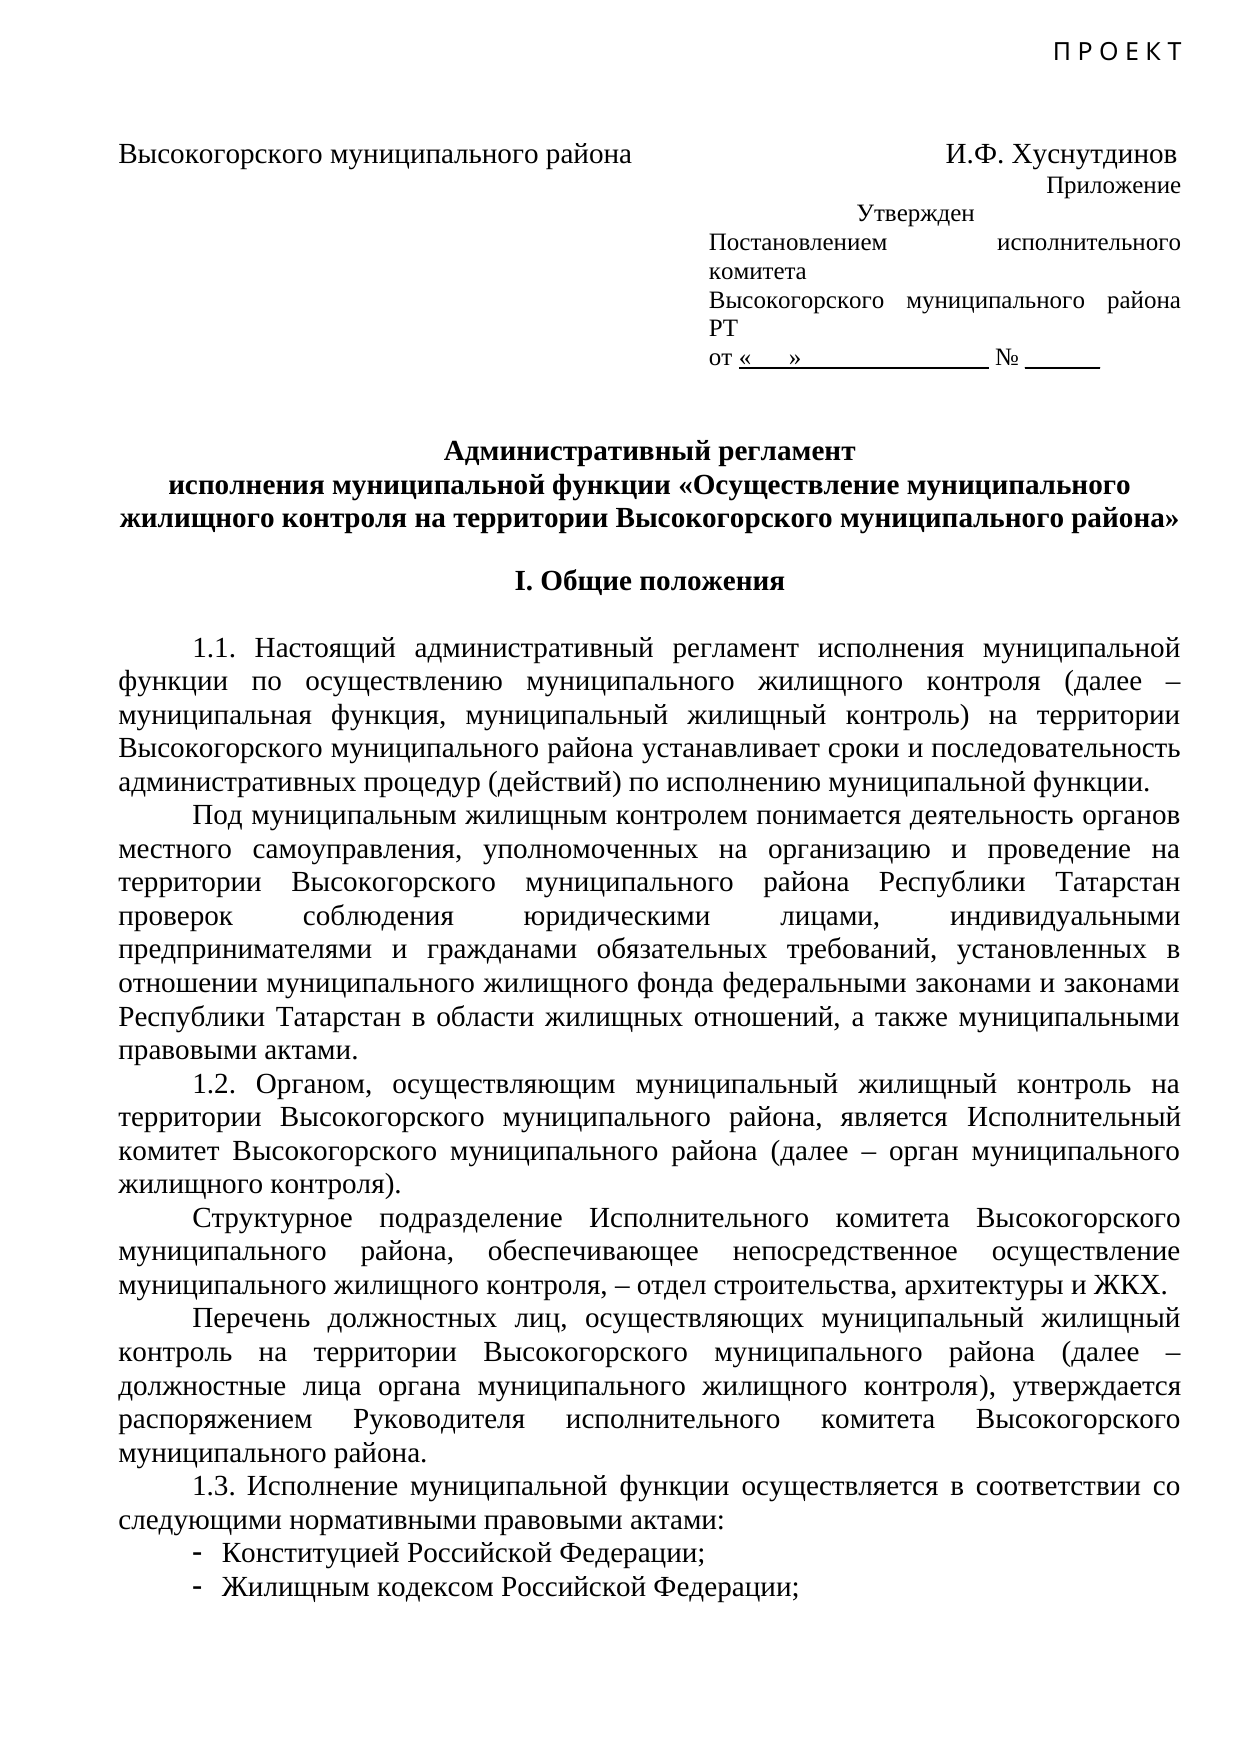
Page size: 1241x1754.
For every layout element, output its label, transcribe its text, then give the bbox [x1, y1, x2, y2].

text Под муниципальным жилищным контролем понимается деятельность органов местного самоуправления, уполномоченных на организацию и проведение на территории Высокогорского муниципального района Республики Татарстан проверок соблюдения юридическими лицами, индивидуальными предпринимателями и гражданами обязательных требований, установленных в отношении муниципального жилищного фонда федеральными законами и законами Республики Татарстан в области жилищных отношений, а также муниципальными правовыми актами. [118, 797, 1181, 1066]
text Перечень должностных лиц, осуществляющих муниципальный жилищный контроль на территории Высокогорского муниципального района (далее – должностные лица органа муниципального жилищного контроля), утверждается распоряжением Руководителя исполнительного комитета Высокогорского муниципального района. [118, 1301, 1181, 1468]
text Высокогорского муниципального района РТ [709, 285, 1181, 342]
list Жилищным кодексом Российской Федерации; [118, 1569, 1181, 1603]
text 1.2. Органом, осуществляющим муниципальный жилищный контроль на территории Высокогорского муниципального района, является Исполнительный комитет Высокогорского муниципального района (далее – орган муниципального жилищного контроля). [118, 1066, 1181, 1200]
text Административный регламент [118, 433, 1181, 467]
text Структурное подразделение Исполнительного комитета Высокогорского муниципального района, обеспечивающее непосредственное осуществление муниципального жилищного контроля, – отдел строительства, архитектуры и ЖКХ. [118, 1200, 1181, 1301]
text 1.1. Настоящий административный регламент исполнения муниципальной функции по осуществлению муниципального жилищного контроля (далее – муниципальная функция, муниципальный жилищный контроль) на территории Высокогорского муниципального района устанавливает сроки и последовательность административных процедур (действий) по исполнению муниципальной функции. [118, 630, 1181, 797]
text I. Общие положения [118, 563, 1181, 596]
text Высокогорского муниципального района И.Ф. Хуснутдинов [118, 136, 1181, 170]
text 1.3. Исполнение муниципальной функции осуществляется в соответствии со следующими нормативными правовыми актами: [118, 1468, 1181, 1535]
text от «___»_______________ № ______ [709, 342, 1181, 371]
list Конституцией Российской Федерации; [118, 1535, 1181, 1569]
text исполнения муниципальной функции «Осуществление муниципального жилищного контроля на территории Высокогорского муниципального района» [118, 467, 1181, 534]
text Постановлением исполнительного комитета [709, 227, 1181, 285]
text Утвержден [650, 198, 1181, 227]
text Приложение [650, 170, 1181, 198]
